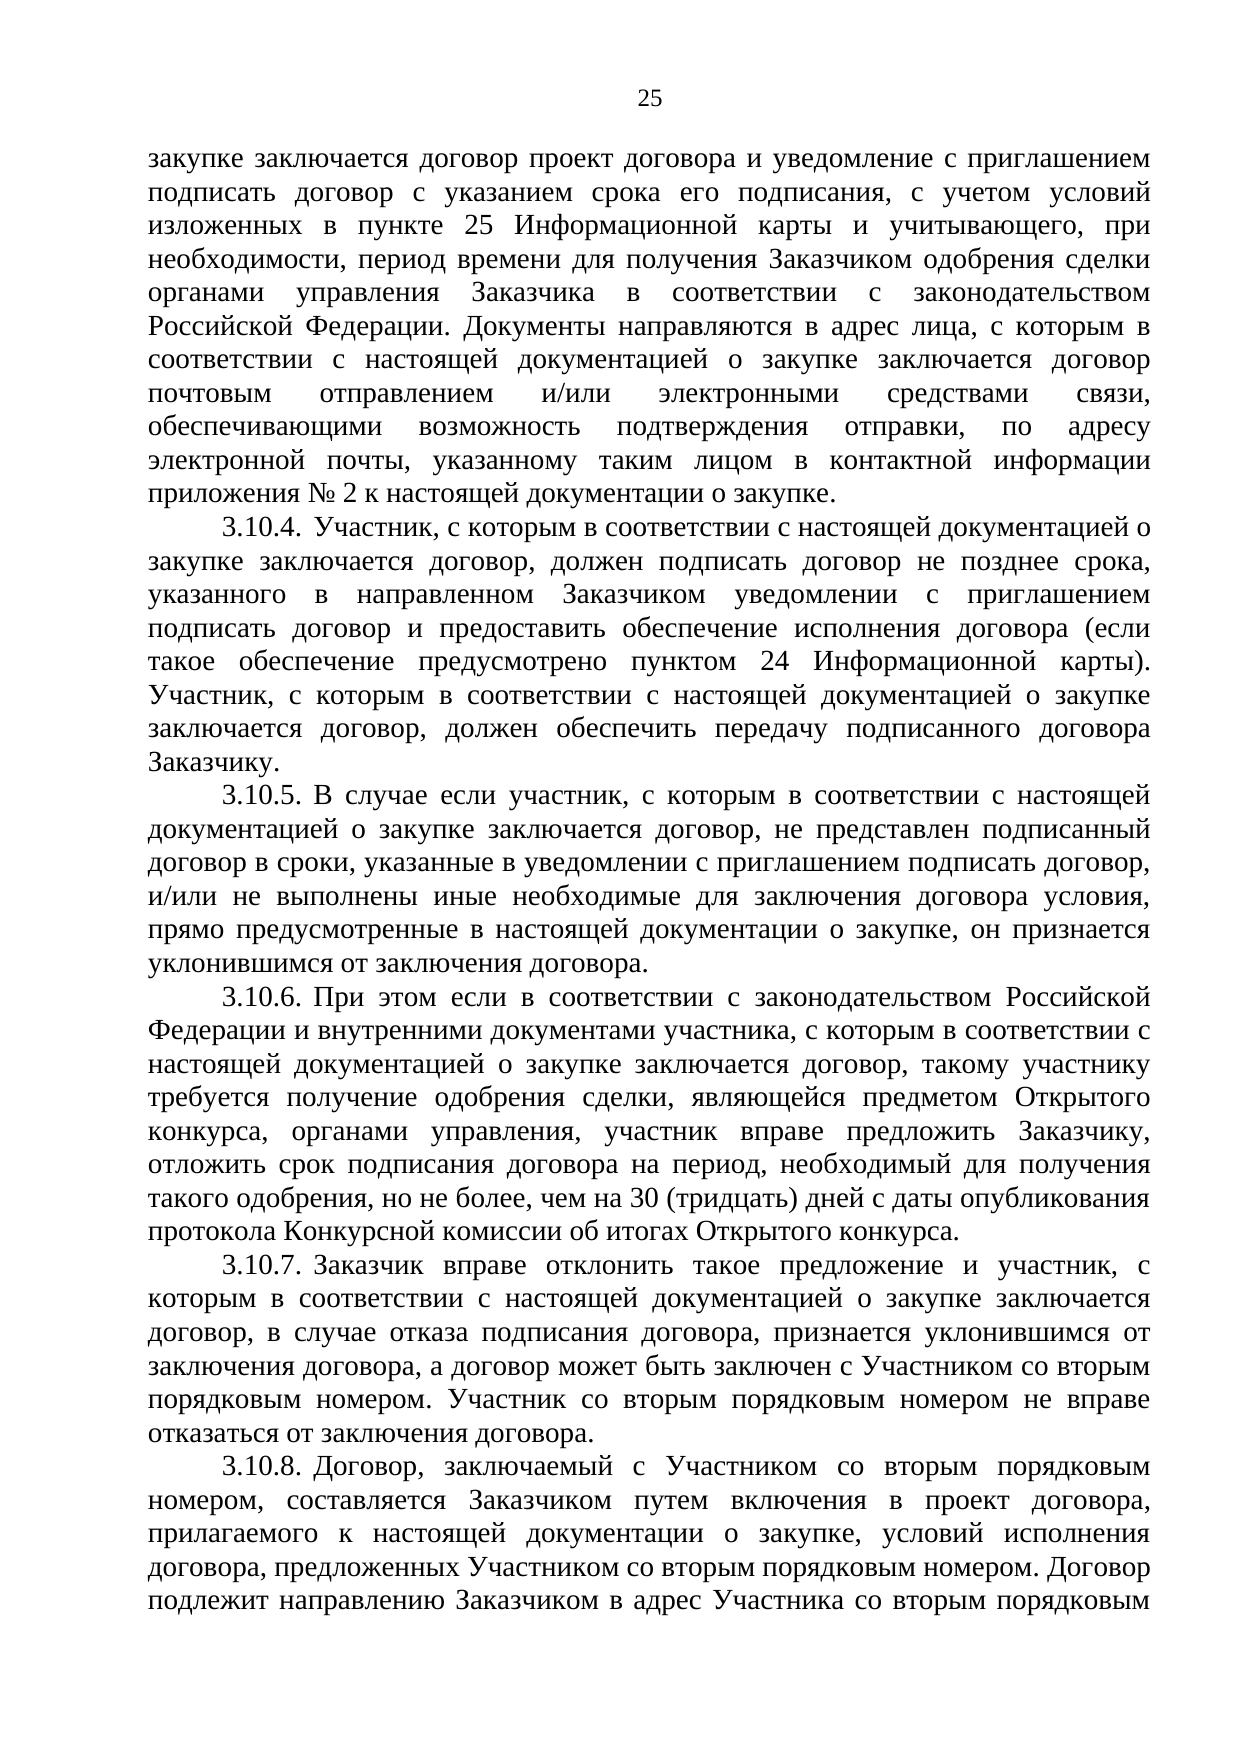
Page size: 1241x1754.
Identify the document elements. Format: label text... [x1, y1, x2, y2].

list Участник, с которым в соответствии с настоящей документацией о закупке заключается договор, должен подписать договор не позднее срока, указанного в направленном Заказчиком уведомлении с приглашением подписать договор и предоставить обеспечение исполнения договора (если такое обеспечение предусмотрено пунктом 24 Информационной карты). Участник, с которым в соответствии с настоящей документацией о закупке заключается договор, должен обеспечить передачу подписанного договора Заказчику. [148, 509, 1152, 777]
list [148, 1448, 1152, 1616]
list В случае если участник, с которым в соответствии с настоящей документацией о закупке заключается договор, не представлен подписанный договор в сроки, указанные в уведомлении с приглашением подписать договор, и/или не выполнены иные необходимые для заключения договора условия, прямо предусмотренные в настоящей документации о закупке, он признается уклонившимся от заключения договора. [148, 777, 1152, 979]
list При этом если в соответствии с законодательством Российской Федерации и внутренними документами участника, с которым в соответствии с настоящей документацией о закупке заключается договор, такому участнику требуется получение одобрения сделки, являющейся предметом Открытого конкурса, органами управления, участник вправе предложить Заказчику, отложить срок подписания договора на период, необходимый для получения такого одобрения, но не более, чем на 30 (тридцать) дней с даты опубликования протокола Конкурсной комиссии об итогах Открытого конкурса. [148, 979, 1152, 1247]
list Заказчик вправе отклонить такое предложение и участник, с которым в соответствии с настоящей документацией о закупке заключается договор, в случае отказа подписания договора, признается уклонившимся от заключения договора, а договор может быть заключен с Участником со вторым порядковым номером. Участник со вторым порядковым номером не вправе отказаться от заключения договора. [148, 1247, 1152, 1448]
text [148, 140, 1152, 509]
